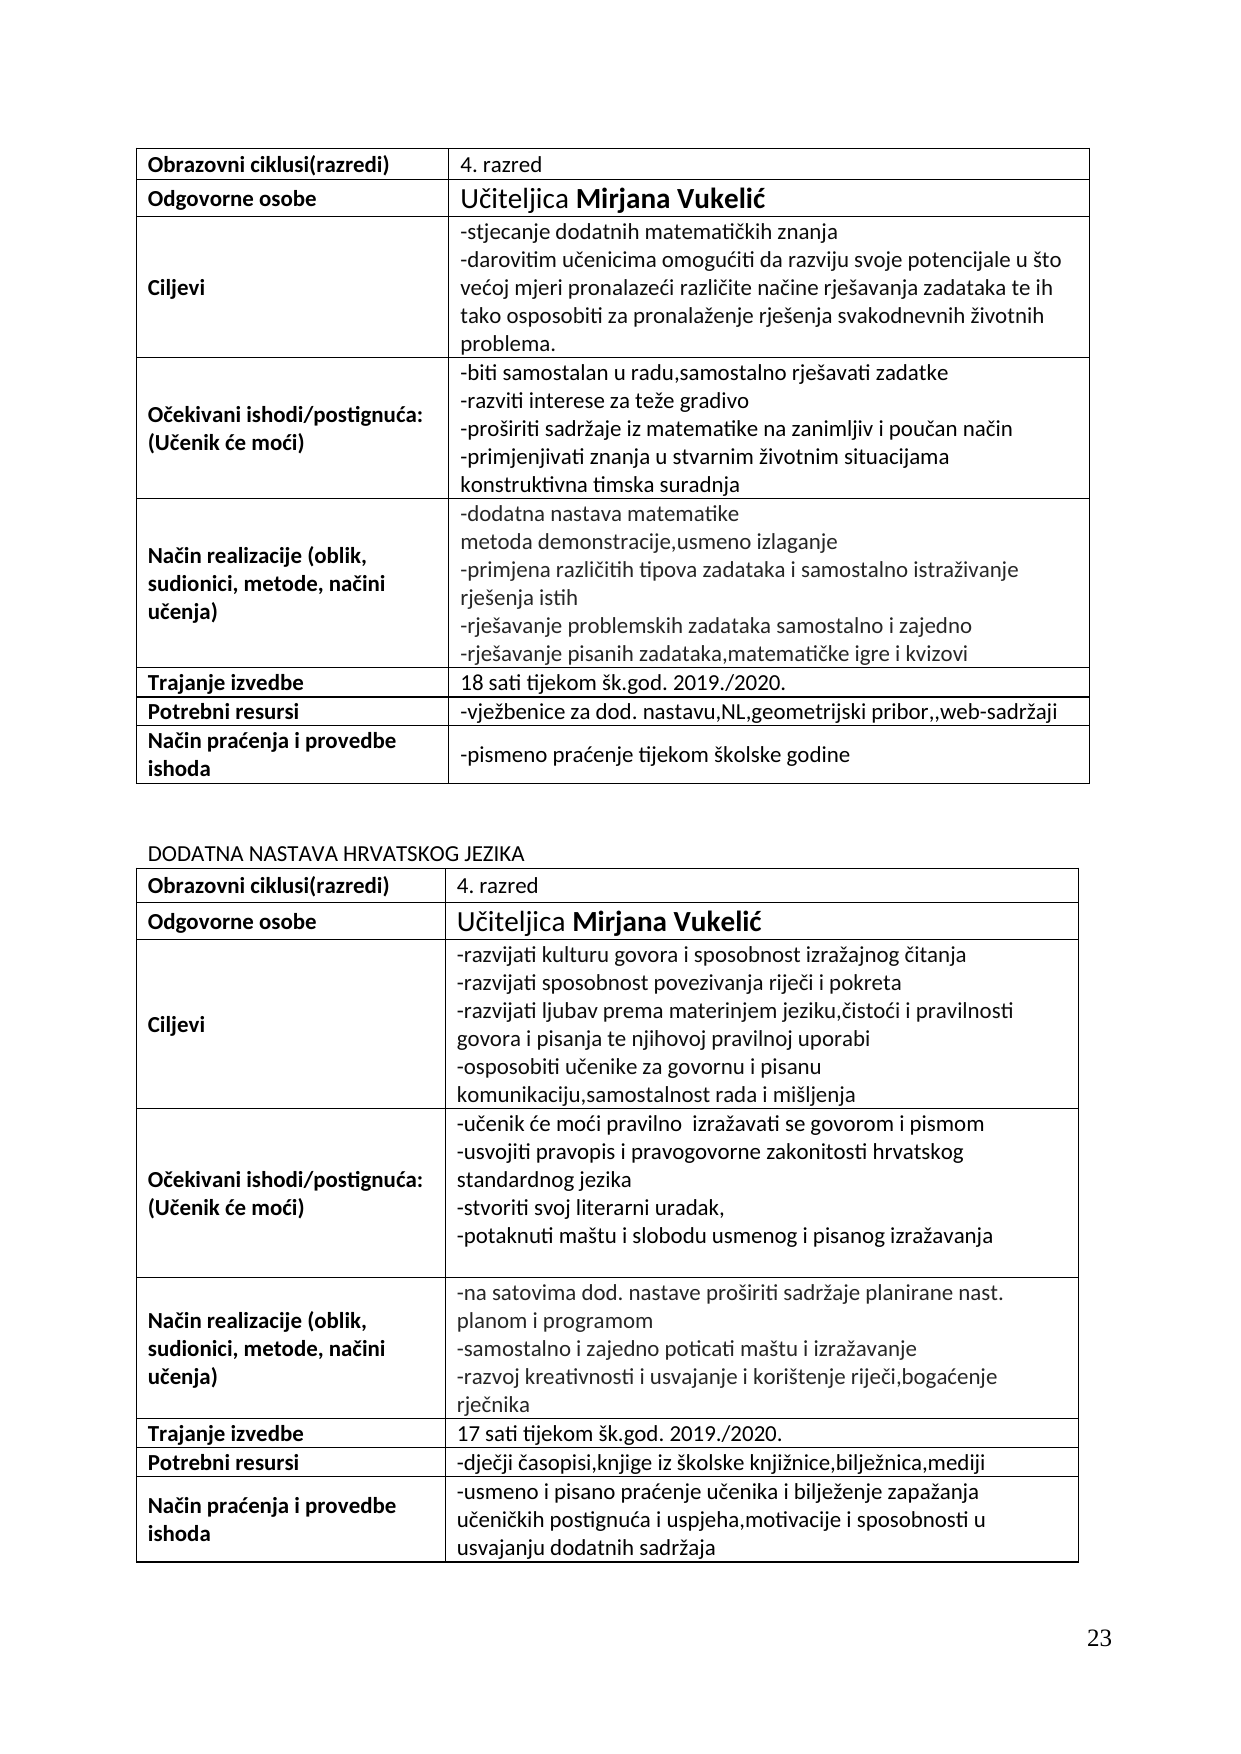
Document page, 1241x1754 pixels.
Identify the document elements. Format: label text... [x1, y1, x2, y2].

table_cell -stjecanje dodatnih matematičkih znanja -darovitim učenicima omogućiti da razviju svoje potencijale u što većoj mjeri pronalazeći različite načine rješavanja zadataka te ih tako osposobiti za pronalaženje rješenja svakodnevnih životnih problema. [449, 217, 1089, 357]
table_header Obrazovni ciklusi(razredi) [137, 149, 448, 179]
table_header 4. razred [446, 869, 1078, 902]
table_cell -razvijati kulturu govora i sposobnost izražajnog čitanja -razvijati sposobnost povezivanja riječi i pokreta -razvijati ljubav prema materinjem jeziku,čistoći i pravilnosti govora i pisanja te njihovoj pravilnoj uporabi -osposobiti učenike za govornu i pisanu komunikaciju,samostalnost rada i mišljenja [446, 940, 1078, 1108]
table_cell 18 sati tijekom šk.god. 2019./2020. [449, 668, 1089, 696]
table_cell Ciljevi [137, 217, 448, 357]
table_cell Odgovorne osobe [137, 903, 445, 939]
table_cell Način praćenja i provedbe ishoda [137, 726, 448, 782]
table_cell -dječji časopisi,knjige iz školske knjižnice,bilježnica,mediji [446, 1448, 1078, 1476]
table_cell -biti samostalan u radu,samostalno rješavati zadatke -razviti interese za teže gradivo -proširiti sadržaje iz matematike na zanimljiv i poučan način -primjenjivati znanja u stvarnim životnim situacijama konstruktivna timska suradnja [449, 358, 1089, 498]
table_cell Trajanje izvedbe [137, 668, 448, 696]
table_header 4. razred [449, 149, 1089, 179]
table_cell -vježbenice za dod. nastavu,NL,geometrijski pribor,,web-sadržaji [449, 698, 1089, 725]
table_cell Učiteljica Mirjana Vukelić [449, 180, 1089, 216]
table_cell Potrebni resursi [137, 698, 448, 725]
table_cell Potrebni resursi [137, 1448, 445, 1476]
table_cell Način realizacije (oblik, sudionici, metode, načini učenja) [137, 499, 448, 667]
table_cell Očekivani ishodi/postignuća:(Učenik će moći) [137, 1109, 445, 1277]
table_header Obrazovni ciklusi(razredi) [137, 869, 445, 902]
table_cell Način praćenja i provedbe ishoda [137, 1477, 445, 1561]
table_cell -usmeno i pisano praćenje učenika i bilježenje zapažanja učeničkih postignuća i uspjeha,motivacije i sposobnosti u usvajanju dodatnih sadržaja [446, 1477, 1078, 1561]
table_cell Trajanje izvedbe [137, 1419, 445, 1447]
table_cell -učenik će moći pravilno izražavati se govorom i pismom -usvojiti pravopis i pravogovorne zakonitosti hrvatskog standardnog jezika -stvoriti svoj literarni uradak, -potaknuti maštu i slobodu usmenog i pisanog izražavanja [446, 1109, 1078, 1277]
text DODATNA NASTAVA HRVATSKOG JEZIKA [148, 839, 1093, 868]
table_cell -na satovima dod. nastave proširiti sadržaje planirane nast. planom i programom -samostalno i zajedno poticati maštu i izražavanje -razvoj kreativnosti i usvajanje i korištenje riječi,bogaćenje rječnika [446, 1278, 1078, 1418]
table_cell 17 sati tijekom šk.god. 2019./2020. [446, 1419, 1078, 1447]
table_cell Način realizacije (oblik, sudionici, metode, načini učenja) [137, 1278, 445, 1418]
table_cell Očekivani ishodi/postignuća:(Učenik će moći) [137, 358, 448, 498]
table_cell -pismeno praćenje tijekom školske godine [449, 726, 1089, 782]
table_cell Učiteljica Mirjana Vukelić [446, 903, 1078, 939]
table_cell -dodatna nastava matematike metoda demonstracije,usmeno izlaganje -primjena različitih tipova zadataka i samostalno istraživanje rješenja istih -rješavanje problemskih zadataka samostalno i zajedno -rješavanje pisanih zadataka,matematičke igre i kvizovi [449, 499, 1089, 667]
table_cell Ciljevi [137, 940, 445, 1108]
table_cell Odgovorne osobe [137, 180, 448, 216]
